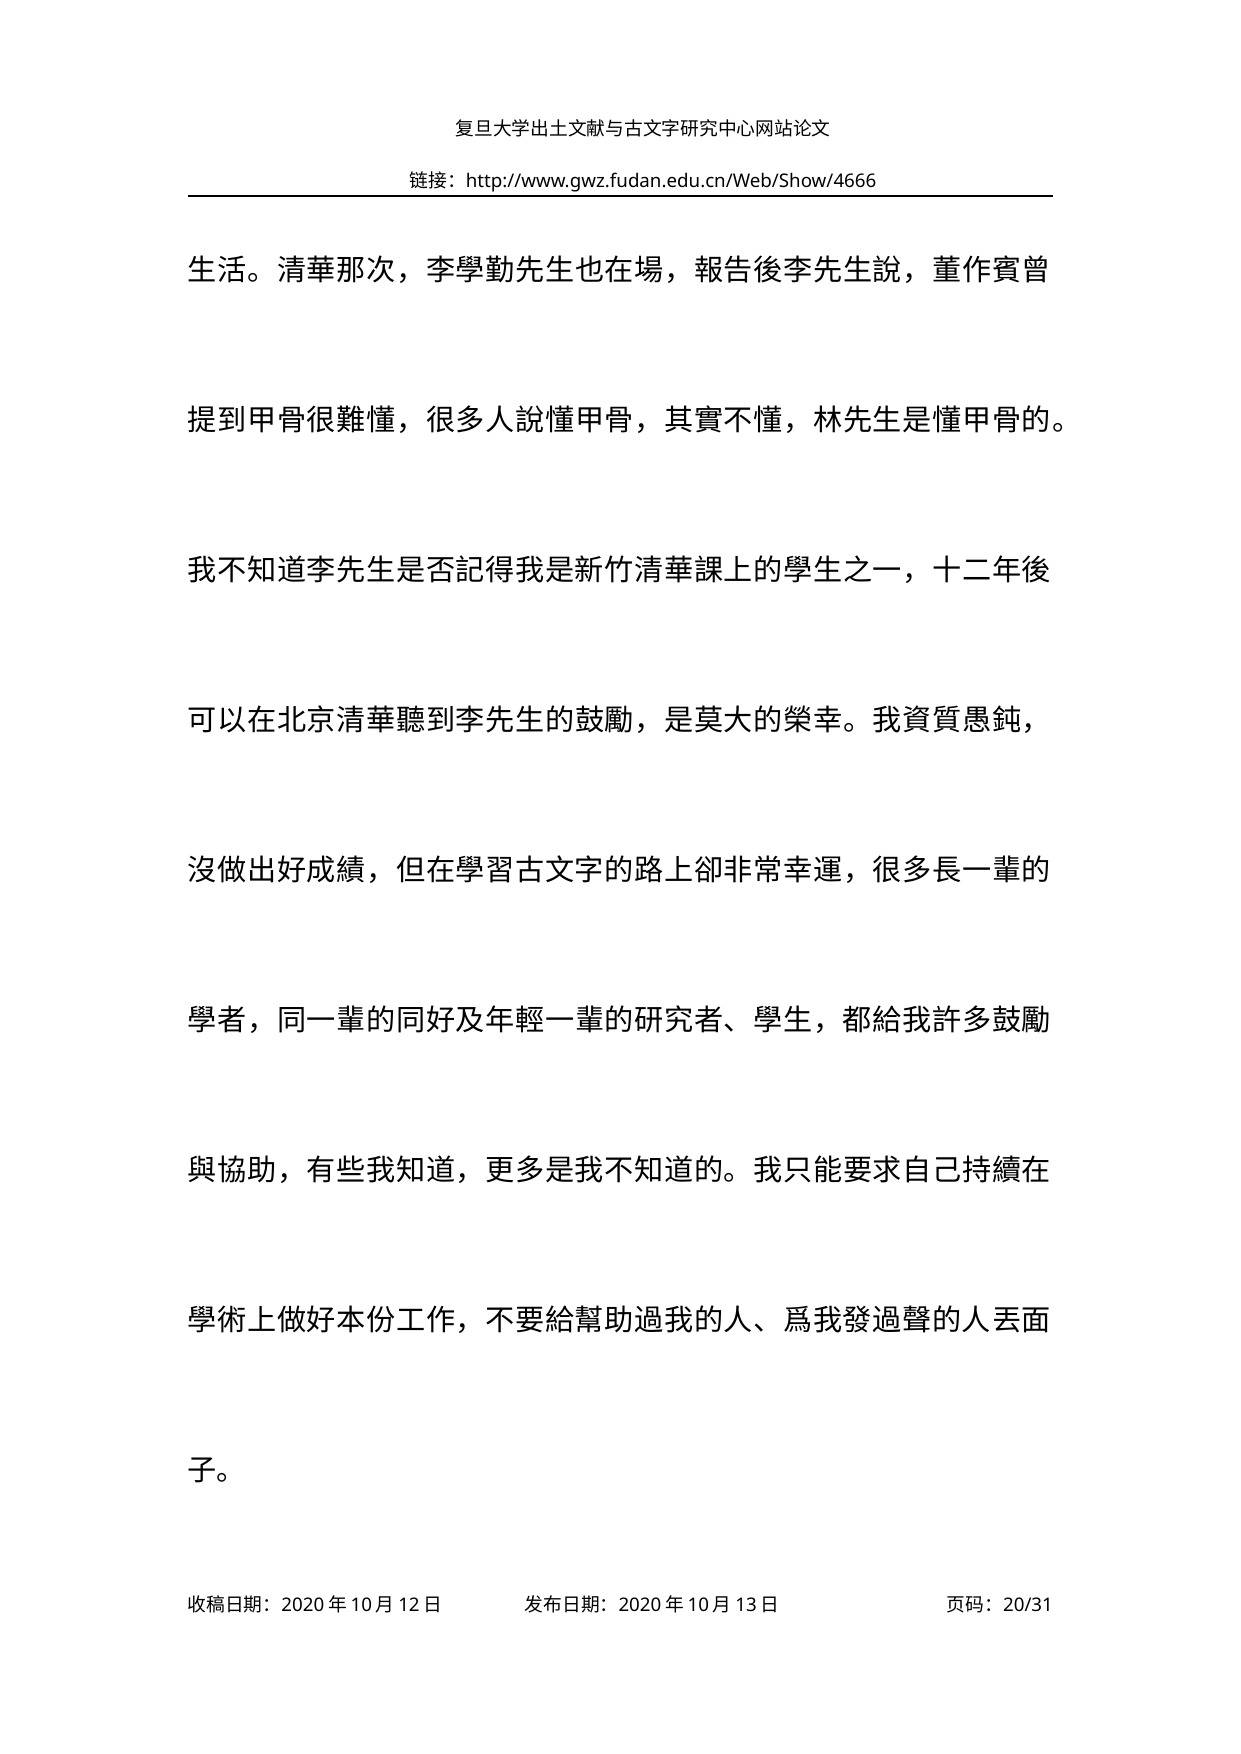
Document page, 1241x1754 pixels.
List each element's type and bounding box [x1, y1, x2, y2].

text [187, 231, 1053, 1506]
